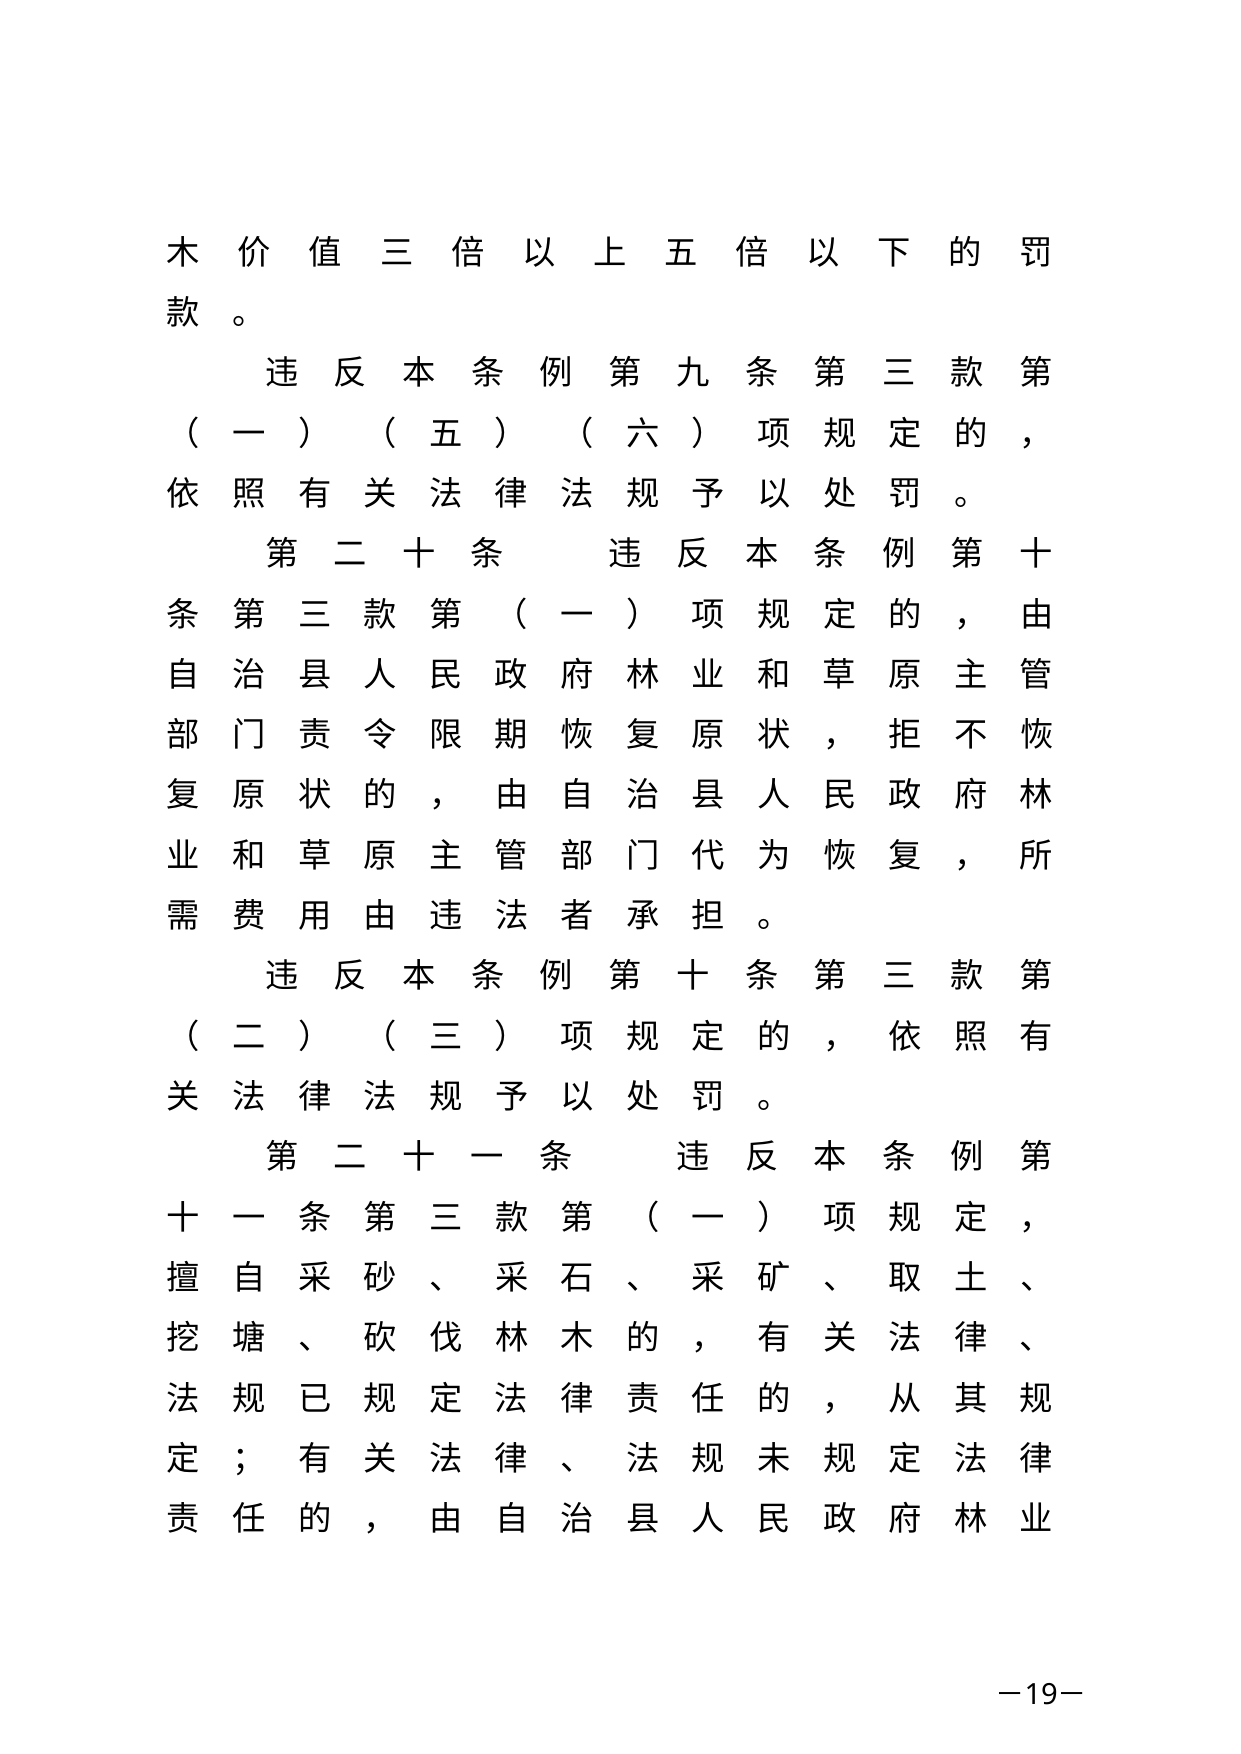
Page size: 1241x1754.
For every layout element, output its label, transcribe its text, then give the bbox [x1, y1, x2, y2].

text 违反本条例第十条第三款第（二）（三）项规定的，依照有关法律法规予以处罚。 [167, 943, 1085, 1124]
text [167, 1124, 1085, 1546]
text 违反本条例第九条第三款第（一）（五）（六）项规定的，依照有关法律法规予以处罚。 [167, 340, 1085, 521]
text 第二十条 违反本条例第十条第三款第（一）项规定的，由自治县人民政府林业和草原主管部门责令限期恢复原状，拒不恢复原状的，由自治县人民政府林业和草原主管部门代为恢复，所需费用由违法者承担。 [167, 521, 1085, 943]
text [167, 219, 1085, 340]
